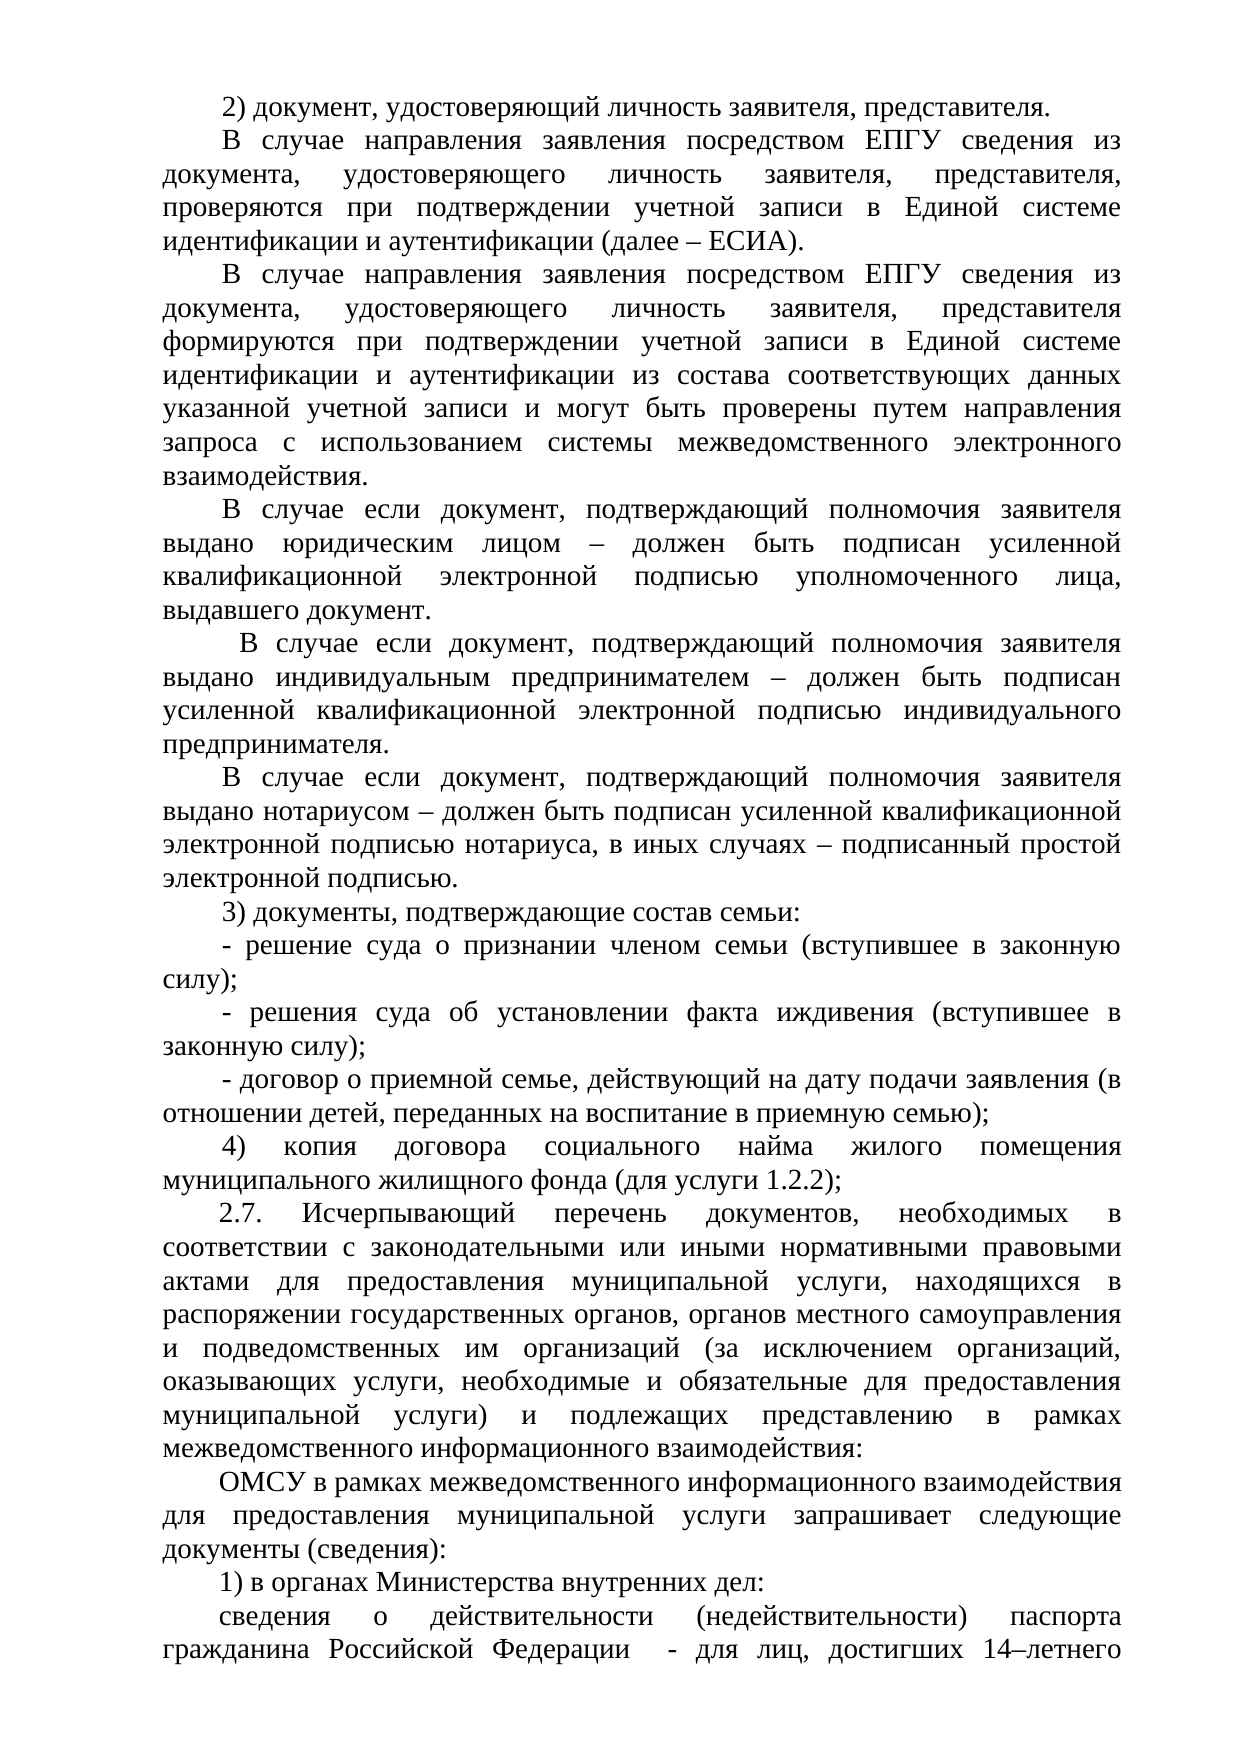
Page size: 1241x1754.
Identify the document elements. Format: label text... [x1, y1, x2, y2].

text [162, 1598, 1122, 1665]
text ОМСУ в рамках межведомственного информационного взаимодействия для предоставления муниципальной услуги запрашивает следующие документы (сведения): [162, 1464, 1122, 1564]
text В случае если документ, подтверждающий полномочия заявителя выдано нотариусом – должен быть подписан усиленной квалификационной электронной подписью нотариуса, в иных случаях – подписанный простой электронной подписью. [162, 759, 1122, 894]
text В случае направления заявления посредством ЕПГУ сведения из документа, удостоверяющего личность заявителя, представителя, проверяются при подтверждении учетной записи в Единой системе идентификации и аутентификации (далее – ЕСИА). [162, 122, 1122, 256]
text 4) копия договора социального найма жилого помещения муниципального жилищного фонда (для услуги 1.2.2); [162, 1128, 1122, 1196]
text В случае направления заявления посредством ЕПГУ сведения из документа, удостоверяющего личность заявителя, представителя формируются при подтверждении учетной записи в Единой системе идентификации и аутентификации из состава соответствующих данных указанной учетной записи и могут быть проверены путем направления запроса с использованием системы межведомственного электронного взаимодействия. [162, 256, 1122, 491]
text - решение суда о признании членом семьи (вступившее в законную силу); [162, 927, 1122, 994]
text В случае если документ, подтверждающий полномочия заявителя выдано индивидуальным предпринимателем – должен быть подписан усиленной квалификационной электронной подписью индивидуального предпринимателя. [162, 625, 1122, 759]
text - решения суда об установлении факта иждивения (вступившее в законную силу); [162, 994, 1122, 1061]
text 2) документ, удостоверяющий личность заявителя, представителя. [162, 89, 1122, 122]
text В случае если документ, подтверждающий полномочия заявителя выдано юридическим лицом – должен быть подписан усиленной квалификационной электронной подписью уполномоченного лица, выдавшего документ. [162, 491, 1122, 625]
text 3) документы, подтверждающие состав семьи: [162, 894, 1122, 927]
text - договор о приемной семье, действующий на дату подачи заявления (в отношении детей, переданных на воспитание в приемную семью); [162, 1061, 1122, 1128]
text 2.7. Исчерпывающий перечень документов, необходимых в соответствии с законодательными или иными нормативными правовыми актами для предоставления муниципальной услуги, находящихся в распоряжении государственных органов, органов местного самоуправления и подведомственных им организаций (за исключением организаций, оказывающих услуги, необходимые и обязательные для предоставления муниципальной услуги) и подлежащих представлению в рамках межведомственного информационного взаимодействия: [162, 1196, 1122, 1464]
text 1) в органах Министерства внутренних дел: [162, 1564, 1122, 1598]
